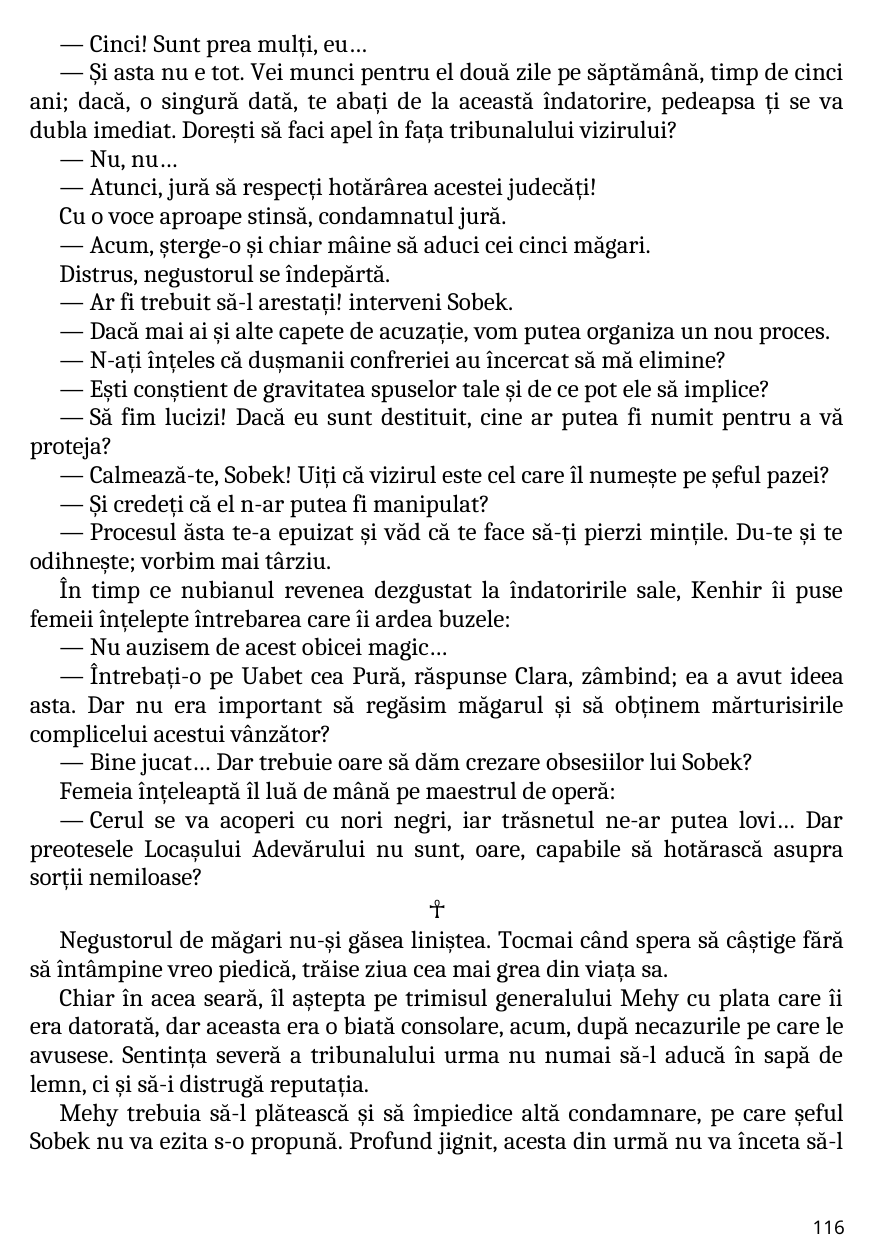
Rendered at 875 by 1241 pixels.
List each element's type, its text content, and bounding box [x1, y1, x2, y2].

text — Să fim lucizi! Dacă eu sunt destituit, cine ar putea fi numit pentru a vă proteja? [29, 403, 844, 461]
text Femeia înțeleaptă îl luă de mână pe maestrul de operă: [29, 777, 844, 806]
text — Dacă mai ai și alte capete de acuzație, vom putea organiza un nou proces. [29, 317, 844, 346]
text — Nu, nu… [29, 144, 844, 173]
text Chiar în acea seară, îl aștepta pe trimisul generalului Mehy cu plata care îi era datorată, dar aceasta era o biată consolare, acum, după necazurile pe care le avusese. Sentința severă a tribunalului urma nu numai să-l aducă în sapă de lemn, ci și să-i distrugă reputația. [29, 983, 844, 1098]
text — N-ați înțeles că dușmanii confreriei au încercat să mă elimine? [29, 346, 844, 374]
text — Acum, șterge-o și chiar mâine să aduci cei cinci măgari. [29, 231, 844, 259]
text Distrus, negustorul se îndepărtă. [29, 259, 844, 288]
text ☥ [29, 892, 844, 926]
text — Întrebați-o pe Uabet cea Pură, răspunse Clara, zâmbind; ea a avut ideea asta. Dar nu era important să regăsim măgarul și să obținem mărturisirile complicelui acestui vânzător? [29, 662, 844, 748]
text Negustorul de măgari nu-și găsea liniștea. Tocmai când spera să câștige fără să întâmpine vreo piedică, trăise ziua cea mai grea din viața sa. [29, 926, 844, 983]
text — Ești conștient de gravitatea spuselor tale și de ce pot ele să implice? [29, 374, 844, 403]
text — Ar fi trebuit să-l arestați! interveni Sobek. [29, 288, 844, 317]
text — Cinci! Sunt prea mulți, eu… [29, 29, 844, 58]
text — Atunci, jură să respecți hotărârea acestei judecăți! [29, 173, 844, 202]
text În timp ce nubianul revenea dezgustat la îndatoririle sale, Kenhir îi puse femeii înțelepte întrebarea care îi ardea buzele: [29, 576, 844, 633]
text — Și asta nu e tot. Vei munci pentru el două zile pe săptămână, timp de cinci ani; dacă, o singură dată, te abați de la această îndatorire, pedeapsa ți se va dubla imediat. Dorești să faci apel în fața tribunalului vizirului? [29, 58, 844, 144]
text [29, 1098, 844, 1156]
text — Și credeți că el n-ar putea fi manipulat? [29, 489, 844, 518]
text Cu o voce aproape stinsă, condamnatul jură. [29, 202, 844, 231]
text — Procesul ăsta te-a epuizat și văd că te face să-ți pierzi mințile. Du-te și te odihnește; vorbim mai târziu. [29, 518, 844, 576]
text — Cerul se va acoperi cu nori negri, iar trăsnetul ne-ar putea lovi… Dar preotesele Locașului Adevărului nu sunt, oare, capabile să hotărască asupra sorții nemiloase? [29, 806, 844, 892]
text — Calmează-te, Sobek! Uiți că vizirul este cel care îl numește pe șeful pazei? [29, 461, 844, 489]
text — Bine jucat… Dar trebuie oare să dăm crezare obsesiilor lui Sobek? [29, 748, 844, 777]
text — Nu auzisem de acest obicei magic… [29, 633, 844, 662]
